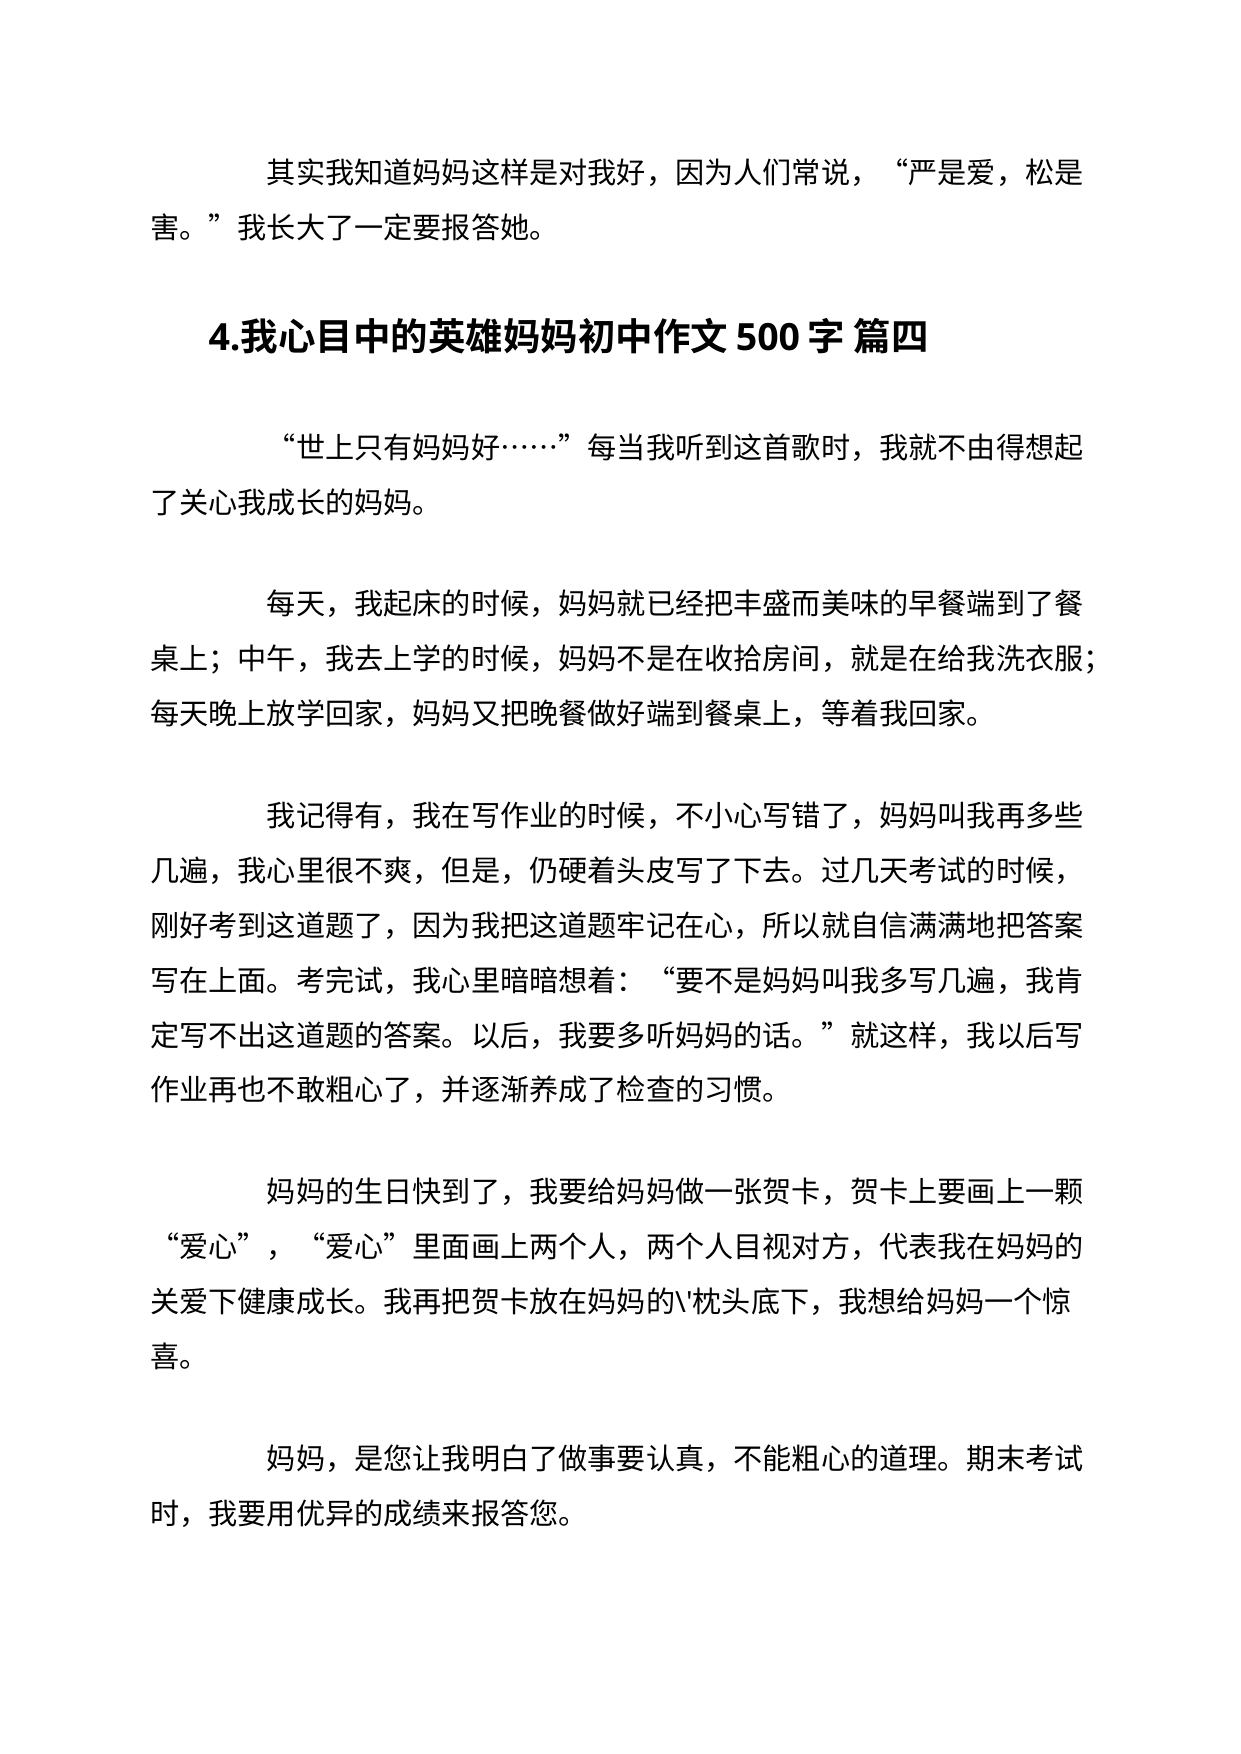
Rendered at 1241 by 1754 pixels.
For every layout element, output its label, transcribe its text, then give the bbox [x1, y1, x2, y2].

text 其实我知道妈妈这样是对我好，因为人们常说，“严是爱，松是害。”我长大了一定要报答她。 [150, 150, 1090, 247]
text 每天，我起床的时候，妈妈就已经把丰盛而美味的早餐端到了餐桌上；中午，我去上学的时候，妈妈不是在收拾房间，就是在给我洗衣服；每天晚上放学回家，妈妈又把晚餐做好端到餐桌上，等着我回家。 [150, 581, 1090, 733]
text 我记得有，我在写作业的时候，不小心写错了，妈妈叫我再多些几遍，我心里很不爽，但是，仍硬着头皮写了下去。过几天考试的时候，刚好考到这道题了，因为我把这道题牢记在心，所以就自信满满地把答案写在上面。考完试，我心里暗暗想着：“要不是妈妈叫我多写几遍，我肯定写不出这道题的答案。以后，我要多听妈妈的话。”就这样，我以后写作业再也不敢粗心了，并逐渐养成了检查的习惯。 [150, 792, 1090, 1109]
text 4.我心目中的英雄妈妈初中作文500字 篇四 [150, 307, 1090, 361]
text 妈妈的生日快到了，我要给妈妈做一张贺卡，贺卡上要画上一颗“爱心”，“爱心”里面画上两个人，两个人目视对方，代表我在妈妈的关爱下健康成长。我再把贺卡放在妈妈的\'枕头底下，我想给妈妈一个惊喜。 [150, 1169, 1090, 1376]
text 妈妈，是您让我明白了做事要认真，不能粗心的道理。期末考试时，我要用优异的成绩来报答您。 [150, 1435, 1090, 1532]
text “世上只有妈妈好……”每当我听到这首歌时，我就不由得想起了关心我成长的妈妈。 [150, 424, 1090, 521]
